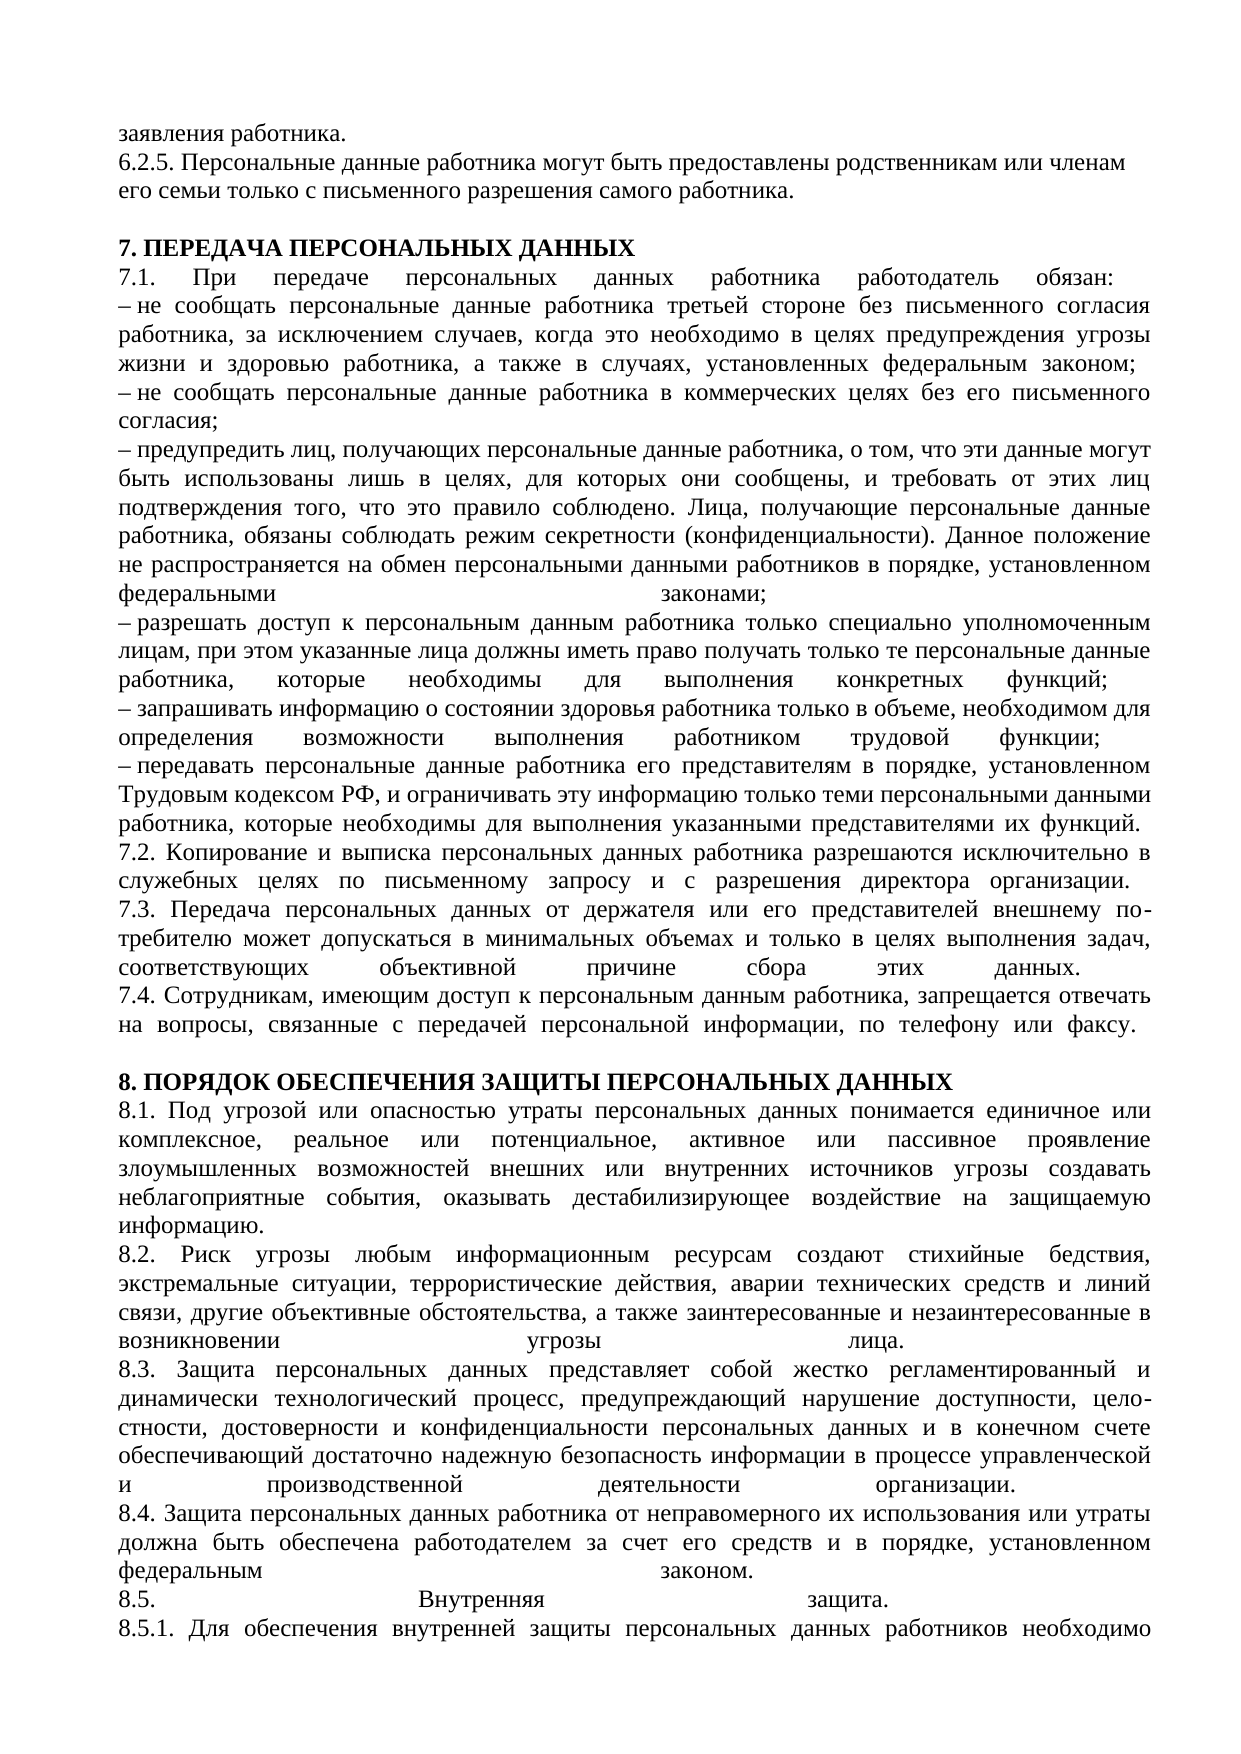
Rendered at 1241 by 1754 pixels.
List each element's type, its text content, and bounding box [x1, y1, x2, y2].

text 7.1. При передаче персональных данных работника работодатель обязан: – не сообщать персональные данные работника третьей стороне без письменного согласия работника, за исключением случаев, когда это необходимо в целях предупреждения угрозы жизни и здоровью работника, а также в случаях, установленных федеральным законом; – не сообщать персональные данные работника в коммерческих целях без его письменного согласия; – предупредить лиц, получающих персональные данные работника, о том, что эти данные могут быть использованы лишь в целях, для которых они сообщены, и требовать от этих лиц подтверждения того, что это правило соблюдено. Лица, получающие персональные данные работника, обязаны соблюдать режим секретности (конфиденциальности). Данное положение не распространяется на обмен персональными данными работников в порядке, установленном федеральными законами; – разрешать доступ к персональным данным работника только специально уполномоченным лицам, при этом указанные лица должны иметь право получать только те персональные данные работника, которые необходимы для выполнения конкретных функций; – запрашивать информацию о состоянии здоровья работника только в объеме, необходимом для определения возможности выполнения работником трудовой функции; – передавать персональные данные работника его представителям в порядке, установленном Трудовым кодексом РФ, и ограничивать эту информацию только теми персональными данными работника, которые необходимы для выполнения указанными представителями их функций. 7.2. Копирование и выписка персональных данных работника разрешаются исключительно в служебных целях по письменному запросу и с разрешения директора организации. 7.3. Передача персональных данных от держателя или его представителей внешнему потребителю может допускаться в минимальных объемах и только в целях выполнения задач, соответствующих объективной причине сбора этих данных. 7.4. Сотрудникам, имеющим доступ к персональным данным работника, запрещается отвечать на вопросы, связанные с передачей персональной информации, по телефону или факсу. 8. ПОРЯДОК ОБЕСПЕЧЕНИЯ ЗАЩИТЫ ПЕРСОНАЛЬНЫХ ДАННЫХ [118, 262, 1152, 1096]
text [118, 118, 1152, 262]
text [118, 1096, 1152, 1642]
